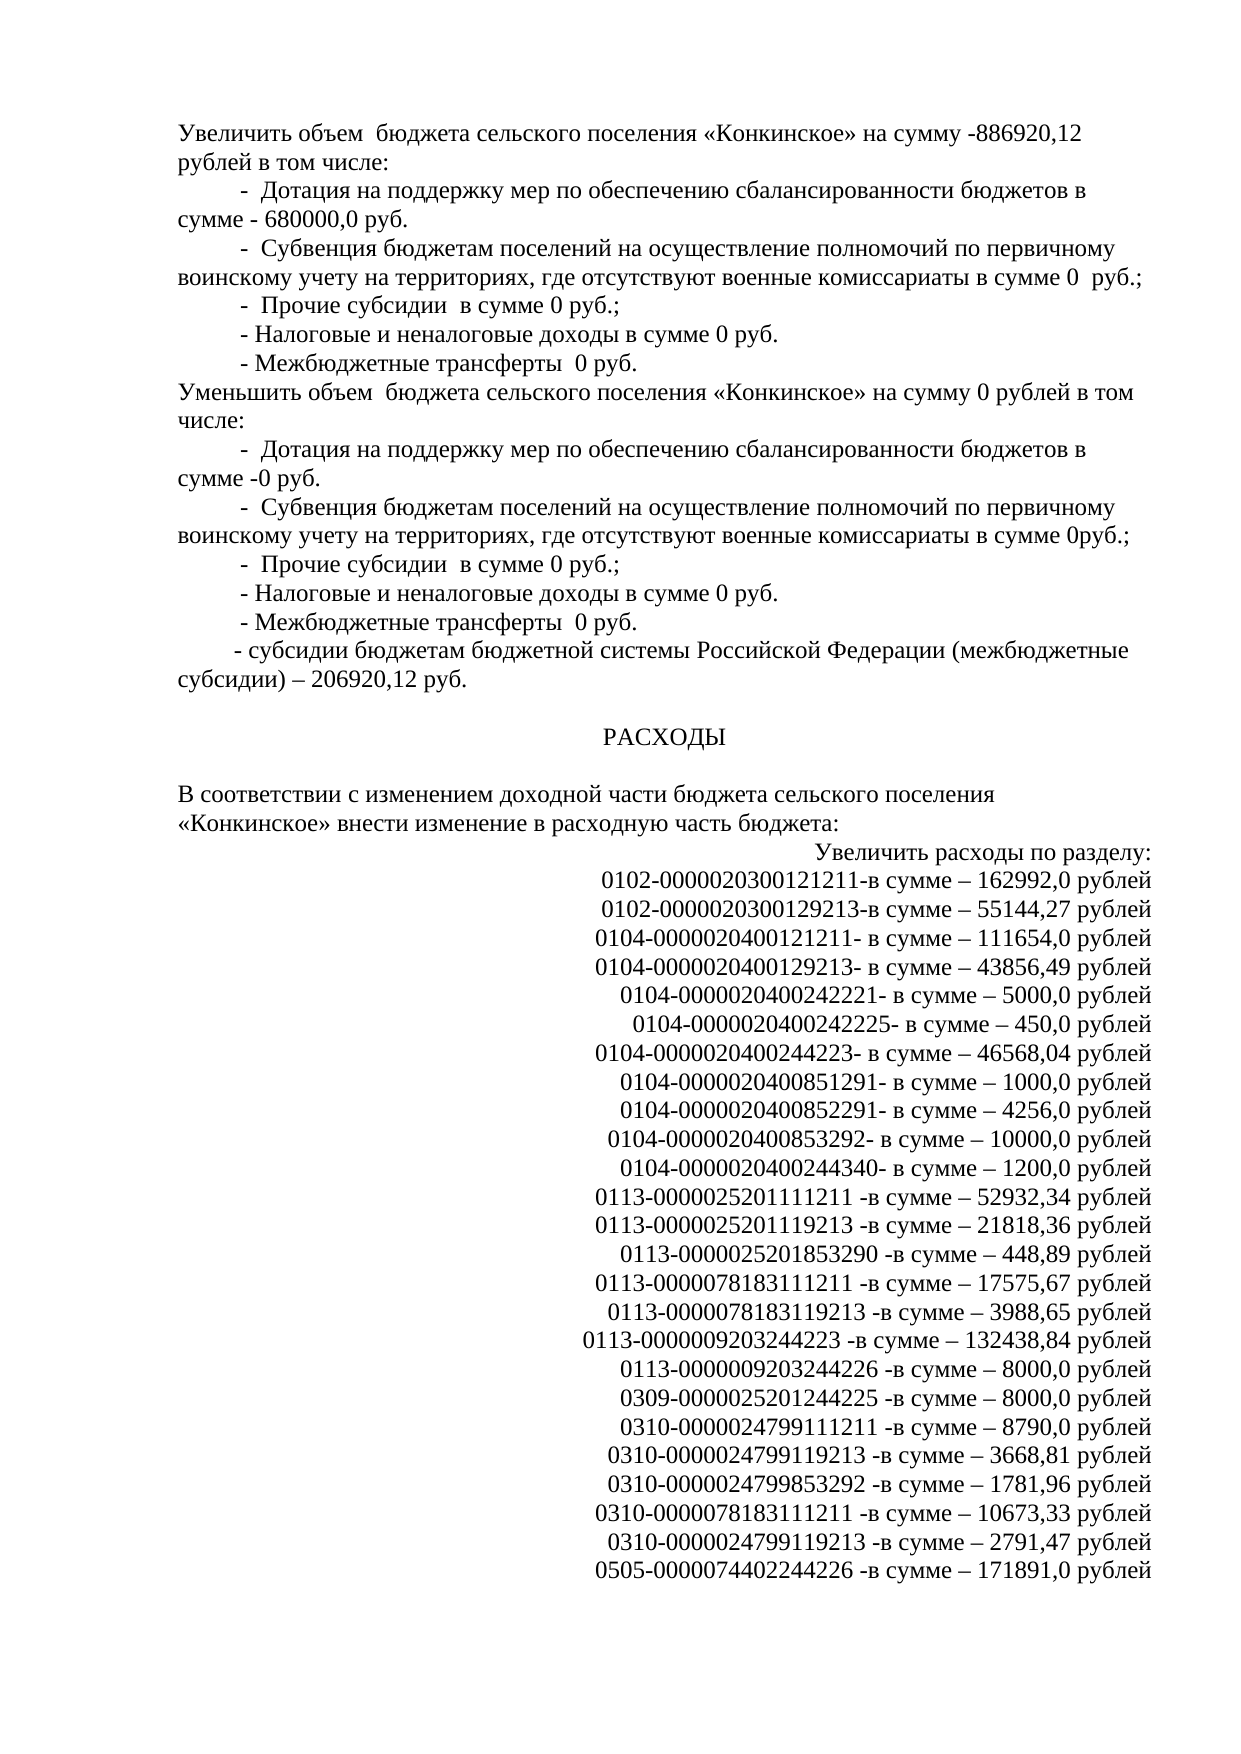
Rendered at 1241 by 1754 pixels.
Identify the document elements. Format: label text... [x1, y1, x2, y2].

text - Межбюджетные трансферты 0 руб. [177, 607, 1152, 636]
text Увеличить расходы по разделу: [177, 837, 1152, 866]
text Увеличить объем бюджета сельского поселения «Конкинское» на сумму -886920,12 рублей в том числе: [177, 118, 1152, 176]
text 0505-0000074402244226 -в сумме – 171891,0 рублей [177, 1556, 1152, 1584]
text - субсидии бюджетам бюджетной системы Российской Федерации (межбюджетные субсидии) – 206920,12 руб. [177, 636, 1152, 693]
text Уменьшить объем бюджета сельского поселения «Конкинское» на сумму 0 рублей в том числе: [177, 377, 1152, 434]
text 0104-0000020400244340- в сумме – 1200,0 рублей [177, 1153, 1152, 1182]
text - Дотация на поддержку мер по обеспечению сбалансированности бюджетов в сумме - 680000,0 руб. [177, 176, 1152, 233]
text 0104-0000020400121211- в сумме – 111654,0 рублей [177, 923, 1152, 952]
text - Дотация на поддержку мер по обеспечению сбалансированности бюджетов в сумме -0 руб. [177, 434, 1152, 492]
text 0310-0000024799853292 -в сумме – 1781,96 рублей [177, 1469, 1152, 1498]
text 0104-0000020400129213- в сумме – 43856,49 рублей [177, 952, 1152, 981]
text В соответствии с изменением доходной части бюджета сельского поселения «Конкинское» внести изменение в расходную часть бюджета: [177, 779, 1152, 837]
text 0104-0000020400852291- в сумме – 4256,0 рублей [177, 1096, 1152, 1124]
text - Субвенция бюджетам поселений на осуществление полномочий по первичному воинскому учету на территориях, где отсутствуют военные комиссариаты в сумме 0 руб.; [177, 233, 1152, 291]
text 0113-0000009203244223 -в сумме – 132438,84 рублей [177, 1326, 1152, 1354]
text 0113-0000025201853290 -в сумме – 448,89 рублей [177, 1239, 1152, 1268]
text 0102-0000020300121211-в сумме – 162992,0 рублей [177, 866, 1152, 894]
text - Субвенция бюджетам поселений на осуществление полномочий по первичному воинскому учету на территориях, где отсутствуют военные комиссариаты в сумме 0руб.; [177, 492, 1152, 549]
text 0104-0000020400242225- в сумме – 450,0 рублей [177, 1009, 1152, 1038]
text 0102-0000020300129213-в сумме – 55144,27 рублей [177, 894, 1152, 923]
text - Прочие субсидии в сумме 0 руб.; [177, 291, 1152, 319]
text 0113-0000025201119213 -в сумме – 21818,36 рублей [177, 1211, 1152, 1239]
text 0104-0000020400851291- в сумме – 1000,0 рублей [177, 1067, 1152, 1096]
text - Прочие субсидии в сумме 0 руб.; [177, 549, 1152, 578]
text РАСХОДЫ [177, 722, 1152, 751]
text - Налоговые и неналоговые доходы в сумме 0 руб. [177, 319, 1152, 348]
text 0113-0000078183119213 -в сумме – 3988,65 рублей [177, 1297, 1152, 1326]
text - Межбюджетные трансферты 0 руб. [177, 348, 1152, 377]
text 0113-0000078183111211 -в сумме – 17575,67 рублей [177, 1268, 1152, 1297]
text 0104-0000020400244223- в сумме – 46568,04 рублей [177, 1038, 1152, 1067]
text 0309-0000025201244225 -в сумме – 8000,0 рублей [177, 1383, 1152, 1412]
text 0113-0000009203244226 -в сумме – 8000,0 рублей [177, 1354, 1152, 1383]
text 0310-0000024799119213 -в сумме – 2791,47 рублей [177, 1527, 1152, 1556]
text 0310-0000078183111211 -в сумме – 10673,33 рублей [177, 1498, 1152, 1527]
text 0310-0000024799111211 -в сумме – 8790,0 рублей [177, 1412, 1152, 1441]
text 0113-0000025201111211 -в сумме – 52932,34 рублей [177, 1182, 1152, 1211]
text 0104-0000020400853292- в сумме – 10000,0 рублей [177, 1124, 1152, 1153]
text 0104-0000020400242221- в сумме – 5000,0 рублей [177, 981, 1152, 1009]
text 0310-0000024799119213 -в сумме – 3668,81 рублей [177, 1441, 1152, 1469]
text - Налоговые и неналоговые доходы в сумме 0 руб. [177, 578, 1152, 607]
